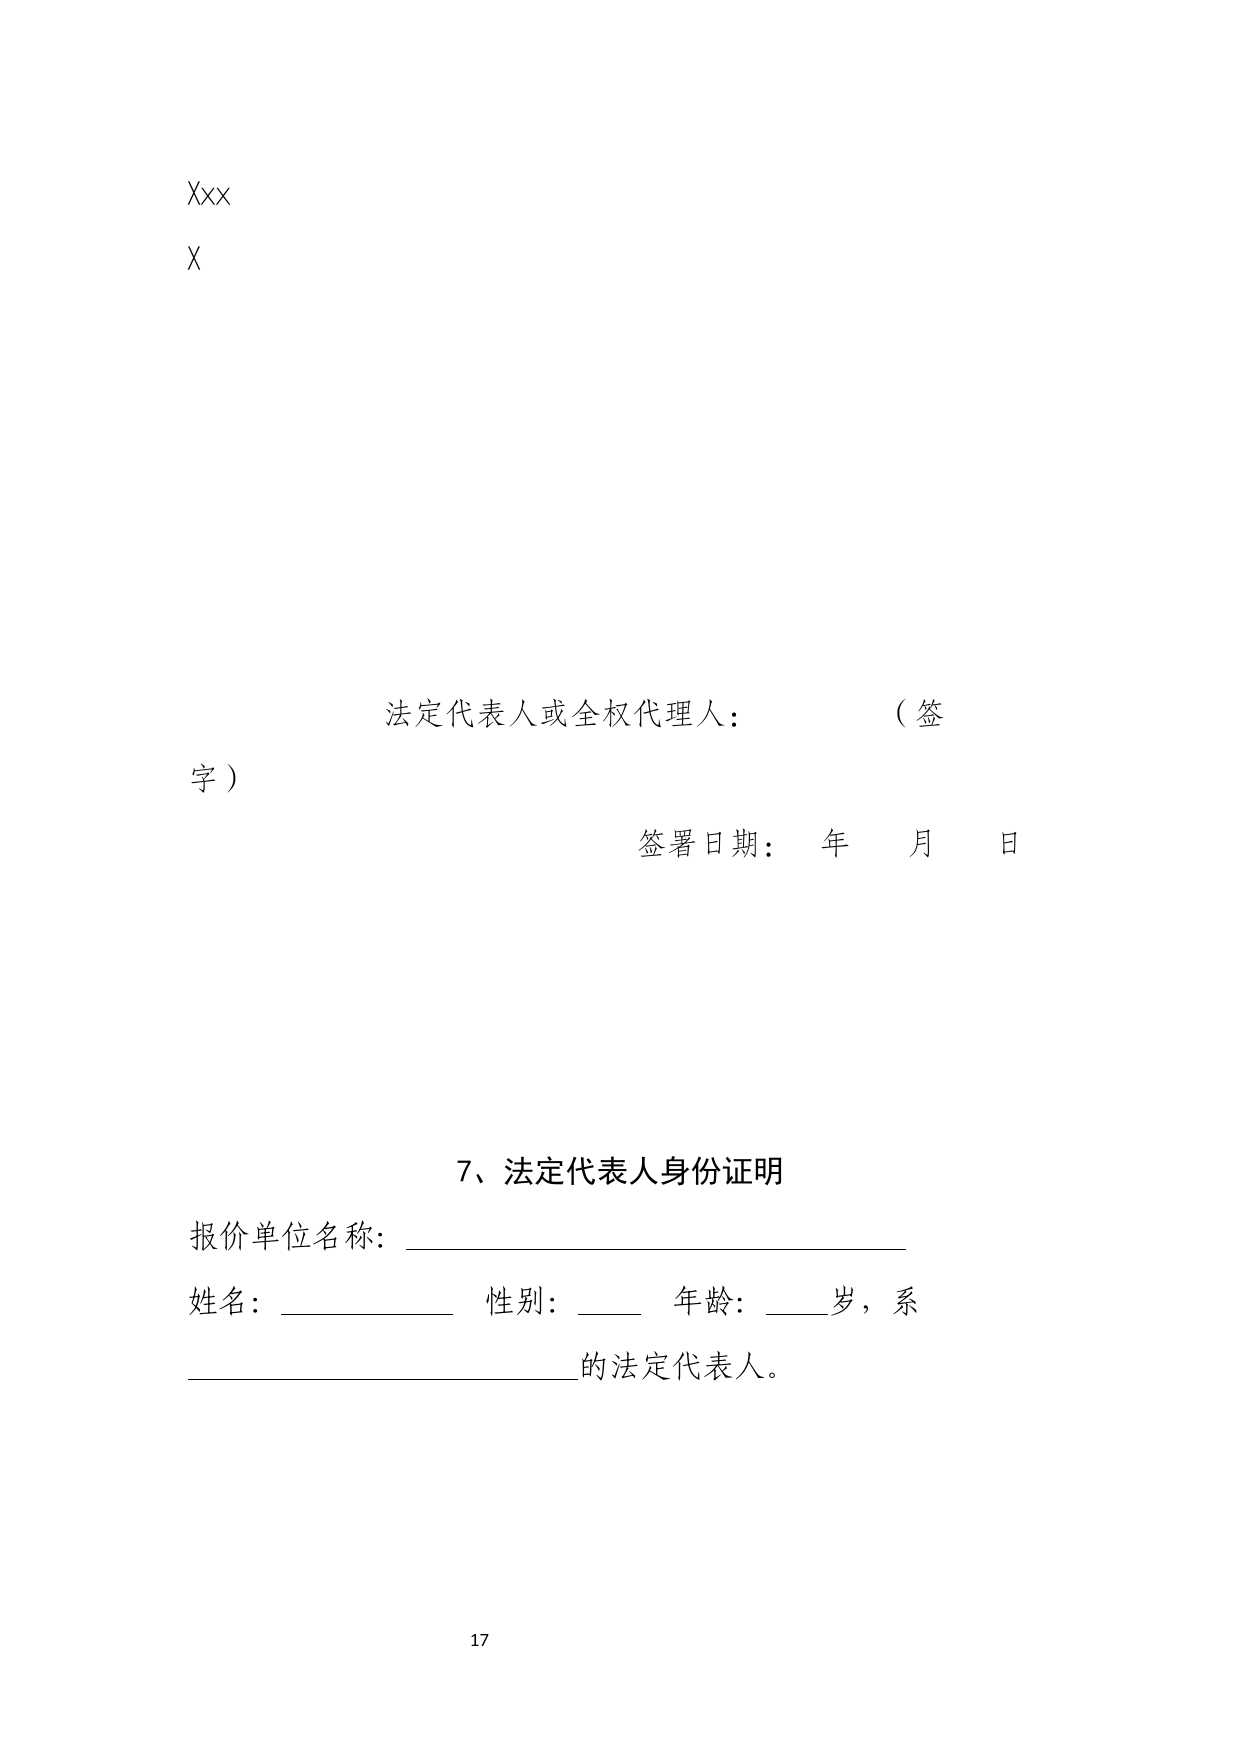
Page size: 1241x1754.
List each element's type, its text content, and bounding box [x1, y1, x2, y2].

text 姓名： 性别： 年龄： 岁，系 [187, 1267, 1053, 1332]
list 签署日期： 年 月 日 [187, 812, 1053, 877]
list 7、法定代表人身份证明 [187, 1137, 1053, 1202]
text Xxx [187, 162, 1053, 227]
list 报价单位名称： [187, 1202, 1053, 1267]
text X [187, 227, 1053, 292]
text 的法定代表人。 [187, 1332, 1053, 1397]
list 法定代表人或全权代理人： （签字） [187, 682, 1053, 812]
